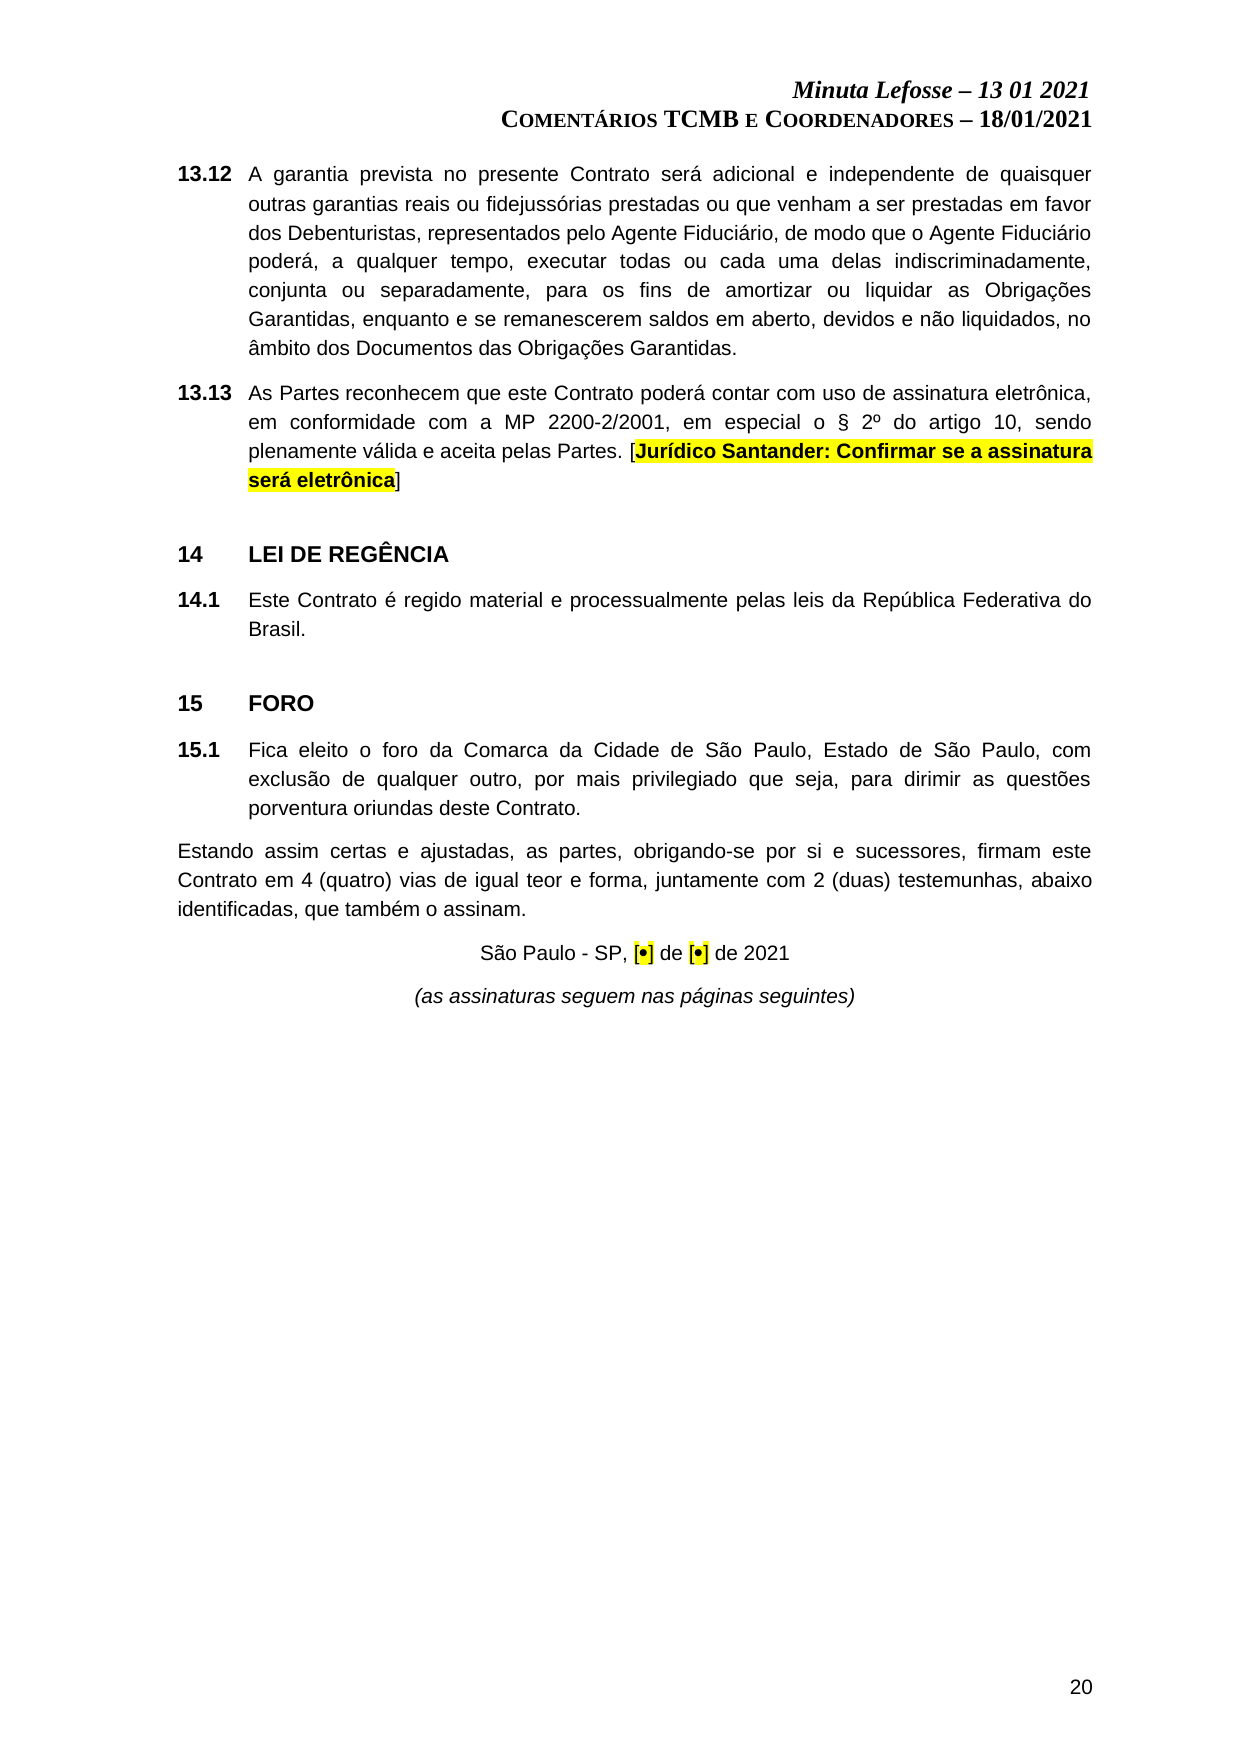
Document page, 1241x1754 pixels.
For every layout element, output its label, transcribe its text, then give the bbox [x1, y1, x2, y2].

text Este Contrato é regido material e processualmente pelas leis da República Federativa do Brasil. [177, 587, 1092, 641]
text Estando assim certas e ajustadas, as partes, obrigando-se por si e sucessores, firmam este Contrato em 4 (quatro) vias de igual teor e forma, juntamente com 2 (duas) testemunhas, abaixo identificadas, que também o assinam. [177, 839, 1092, 921]
text (as assinaturas seguem nas páginas seguintes) [177, 984, 1092, 1008]
text LEI DE REGÊNCIA [177, 541, 1092, 567]
text São Paulo - SP, [] de [] de 2021 [703, 941, 1092, 965]
text Fica eleito o foro da Comarca da Cidade de São Paulo, Estado de São Paulo, com exclusão de qualquer outro, por mais privilegiado que seja, para dirimir as questões porventura oriundas deste Contrato. [177, 736, 1092, 819]
text A garantia prevista no presente Contrato será adicional e independente de quaisquer outras garantias reais ou fidejussórias prestadas ou que venham a ser prestadas em favor dos Debenturistas, representados pelo Agente Fiduciário, de modo que o Agente Fiduciário poderá, a qualquer tempo, executar todas ou cada uma delas indiscriminadamente, conjunta ou separadamente, para os fins de amortizar ou liquidar as Obrigações Garantidas, enquanto e se remanescerem saldos em aberto, devidos e não liquidados, no âmbito dos Documentos das Obrigações Garantidas. [177, 161, 1092, 360]
text São Paulo - SP, [] de [] de 2021 [177, 941, 640, 965]
text FORO [177, 690, 1092, 716]
text As Partes reconhecem que este Contrato poderá contar com uso de assinatura eletrônica, em conformidade com a MP 2200-2/2001, em especial o § 2º do artigo 10, sendo plenamente válida e aceita pelas Partes. [Jurídico Santander: Confirmar se a assinatura será eletrônica] [177, 380, 1092, 492]
